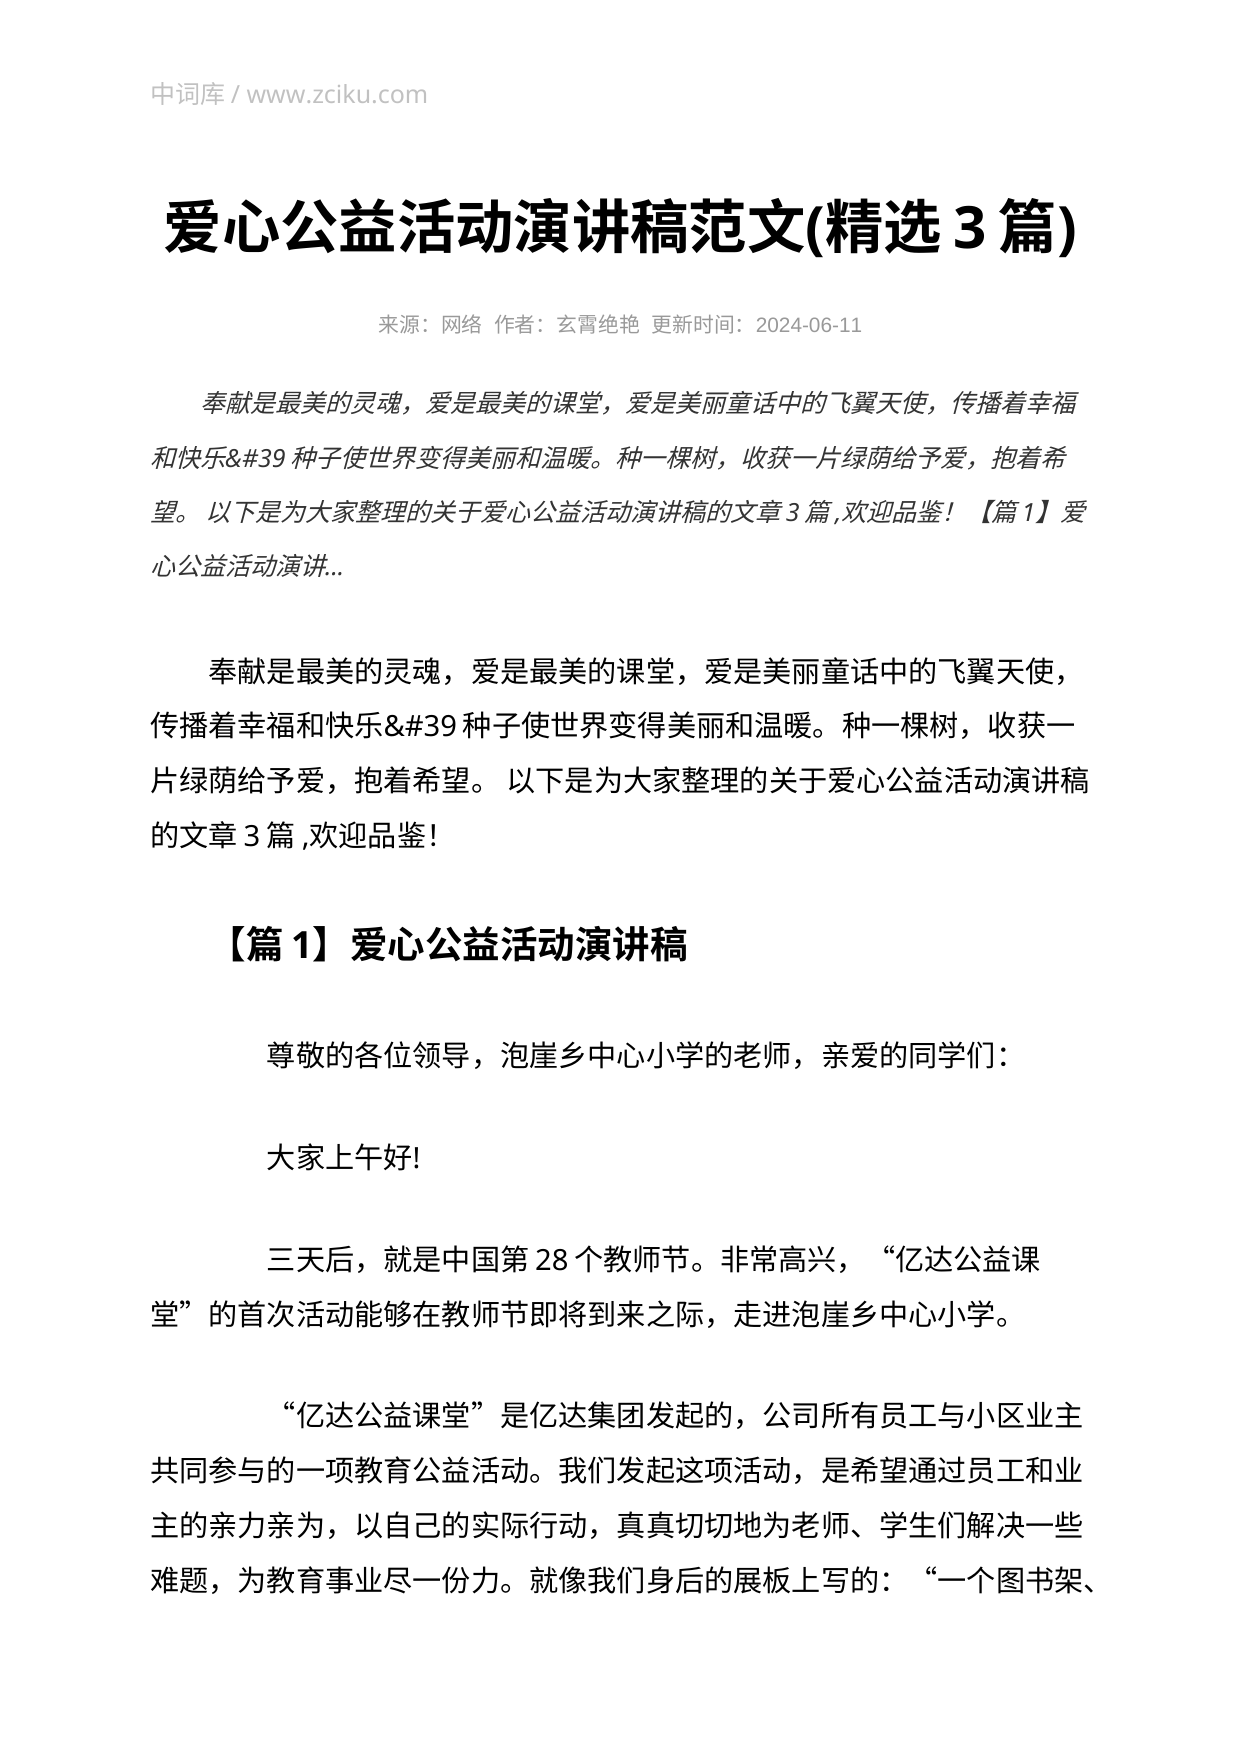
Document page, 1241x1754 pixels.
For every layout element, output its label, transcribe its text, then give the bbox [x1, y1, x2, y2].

text 来源：网络 作者：玄霄绝艳 更新时间：2024-06-11 [150, 313, 1090, 337]
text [150, 1393, 1090, 1600]
text 尊敬的各位领导，泡崖乡中心小学的老师，亲爱的同学们： [150, 1032, 1090, 1075]
text 奉献是最美的灵魂，爱是最美的课堂，爱是美丽童话中的飞翼天使，传播着幸福和快乐&#39种子使世界变得美丽和温暖。种一棵树，收获一片绿荫给予爱，抱着希望。 以下是为大家整理的关于爱心公益活动演讲稿的文章3篇 ,欢迎品鉴！ [150, 648, 1090, 855]
text 大家上午好! [150, 1134, 1090, 1177]
subtitle 爱心公益活动演讲稿范文(精选3篇) [150, 181, 1090, 266]
text 【篇1】爱心公益活动演讲稿 [150, 915, 1090, 969]
text 三天后，就是中国第28个教师节。非常高兴，“亿达公益课堂”的首次活动能够在教师节即将到来之际，走进泡崖乡中心小学。 [150, 1236, 1090, 1333]
text 奉献是最美的灵魂，爱是最美的课堂，爱是美丽童话中的飞翼天使，传播着幸福和快乐&#39种子使世界变得美丽和温暖。种一棵树，收获一片绿荫给予爱，抱着希望。 以下是为大家整理的关于爱心公益活动演讲稿的文章3篇 ,欢迎品鉴！【篇1】爱心公益活动演讲... [150, 384, 1090, 583]
